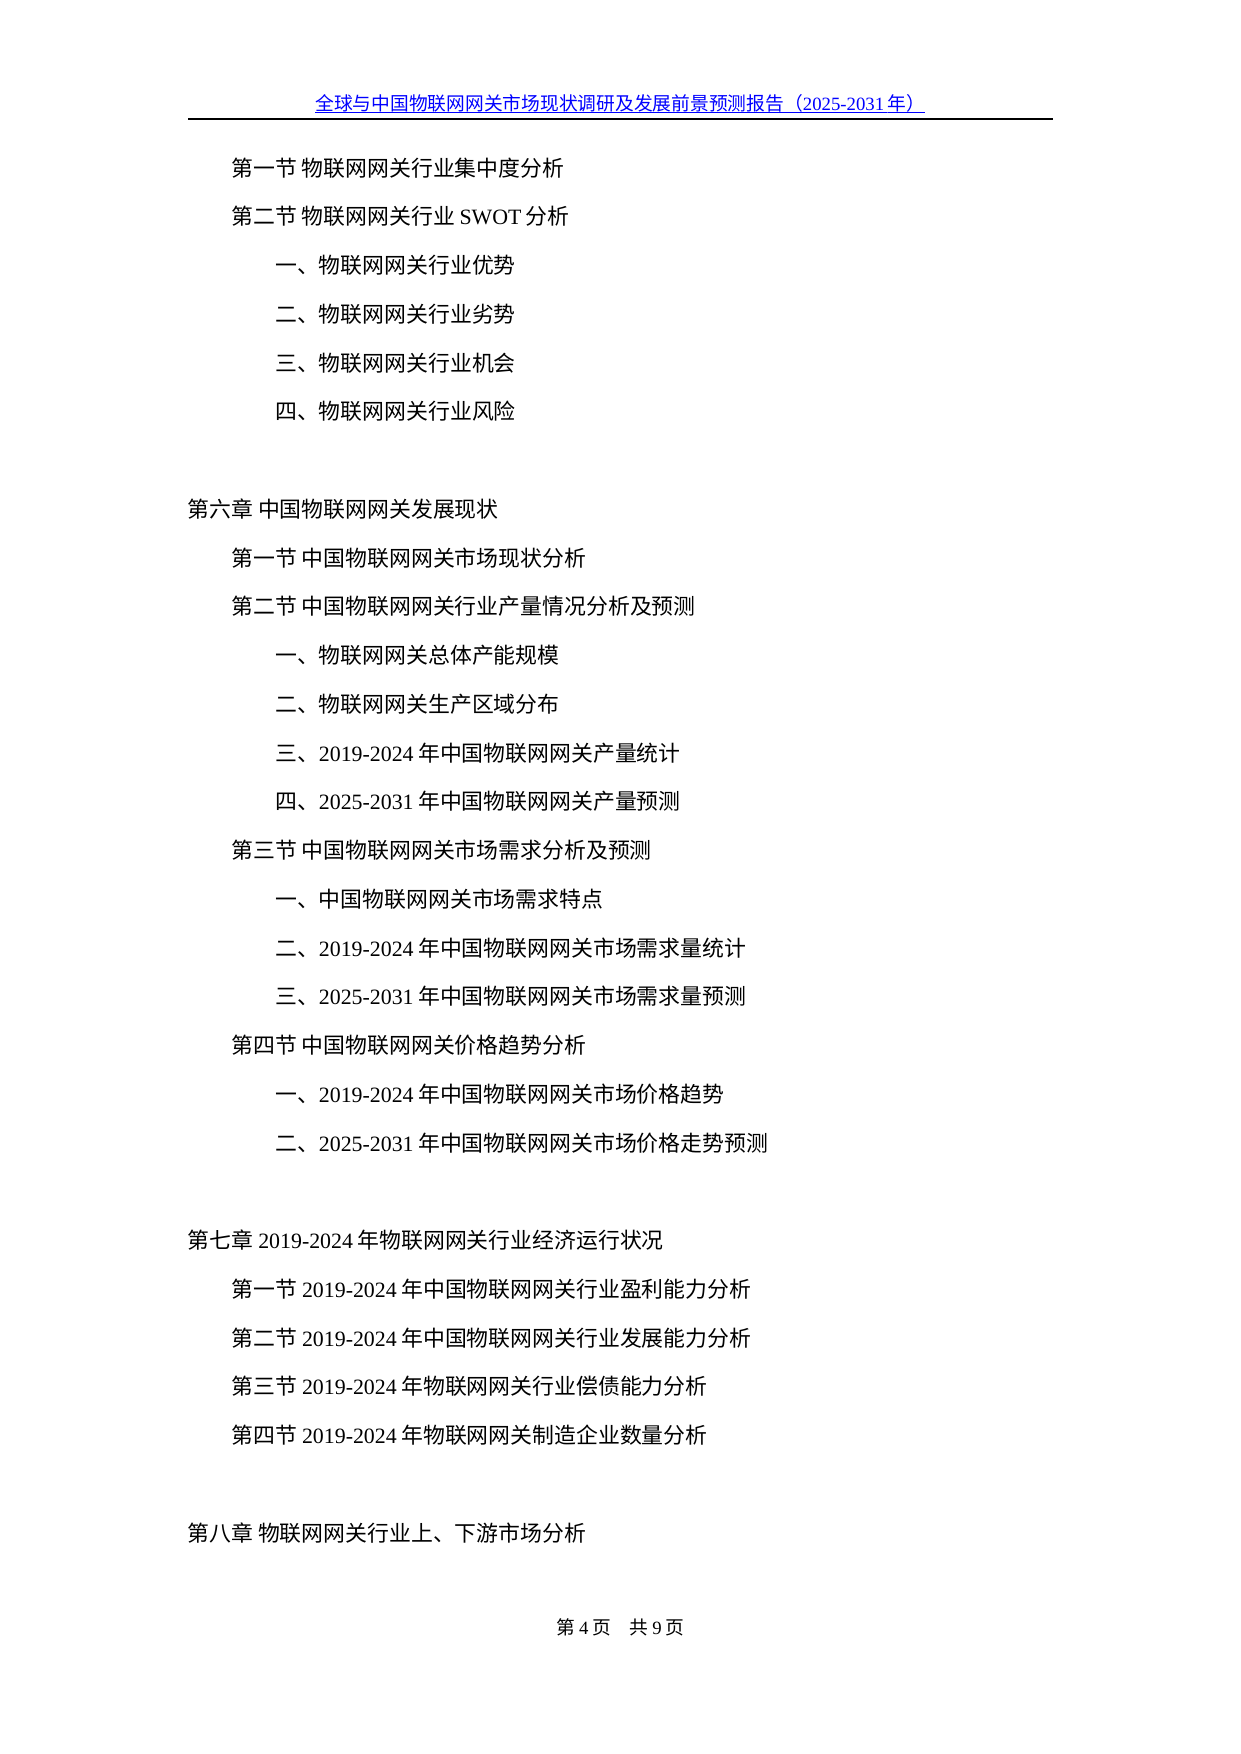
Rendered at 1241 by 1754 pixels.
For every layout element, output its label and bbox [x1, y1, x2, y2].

text [187, 150, 1053, 1548]
